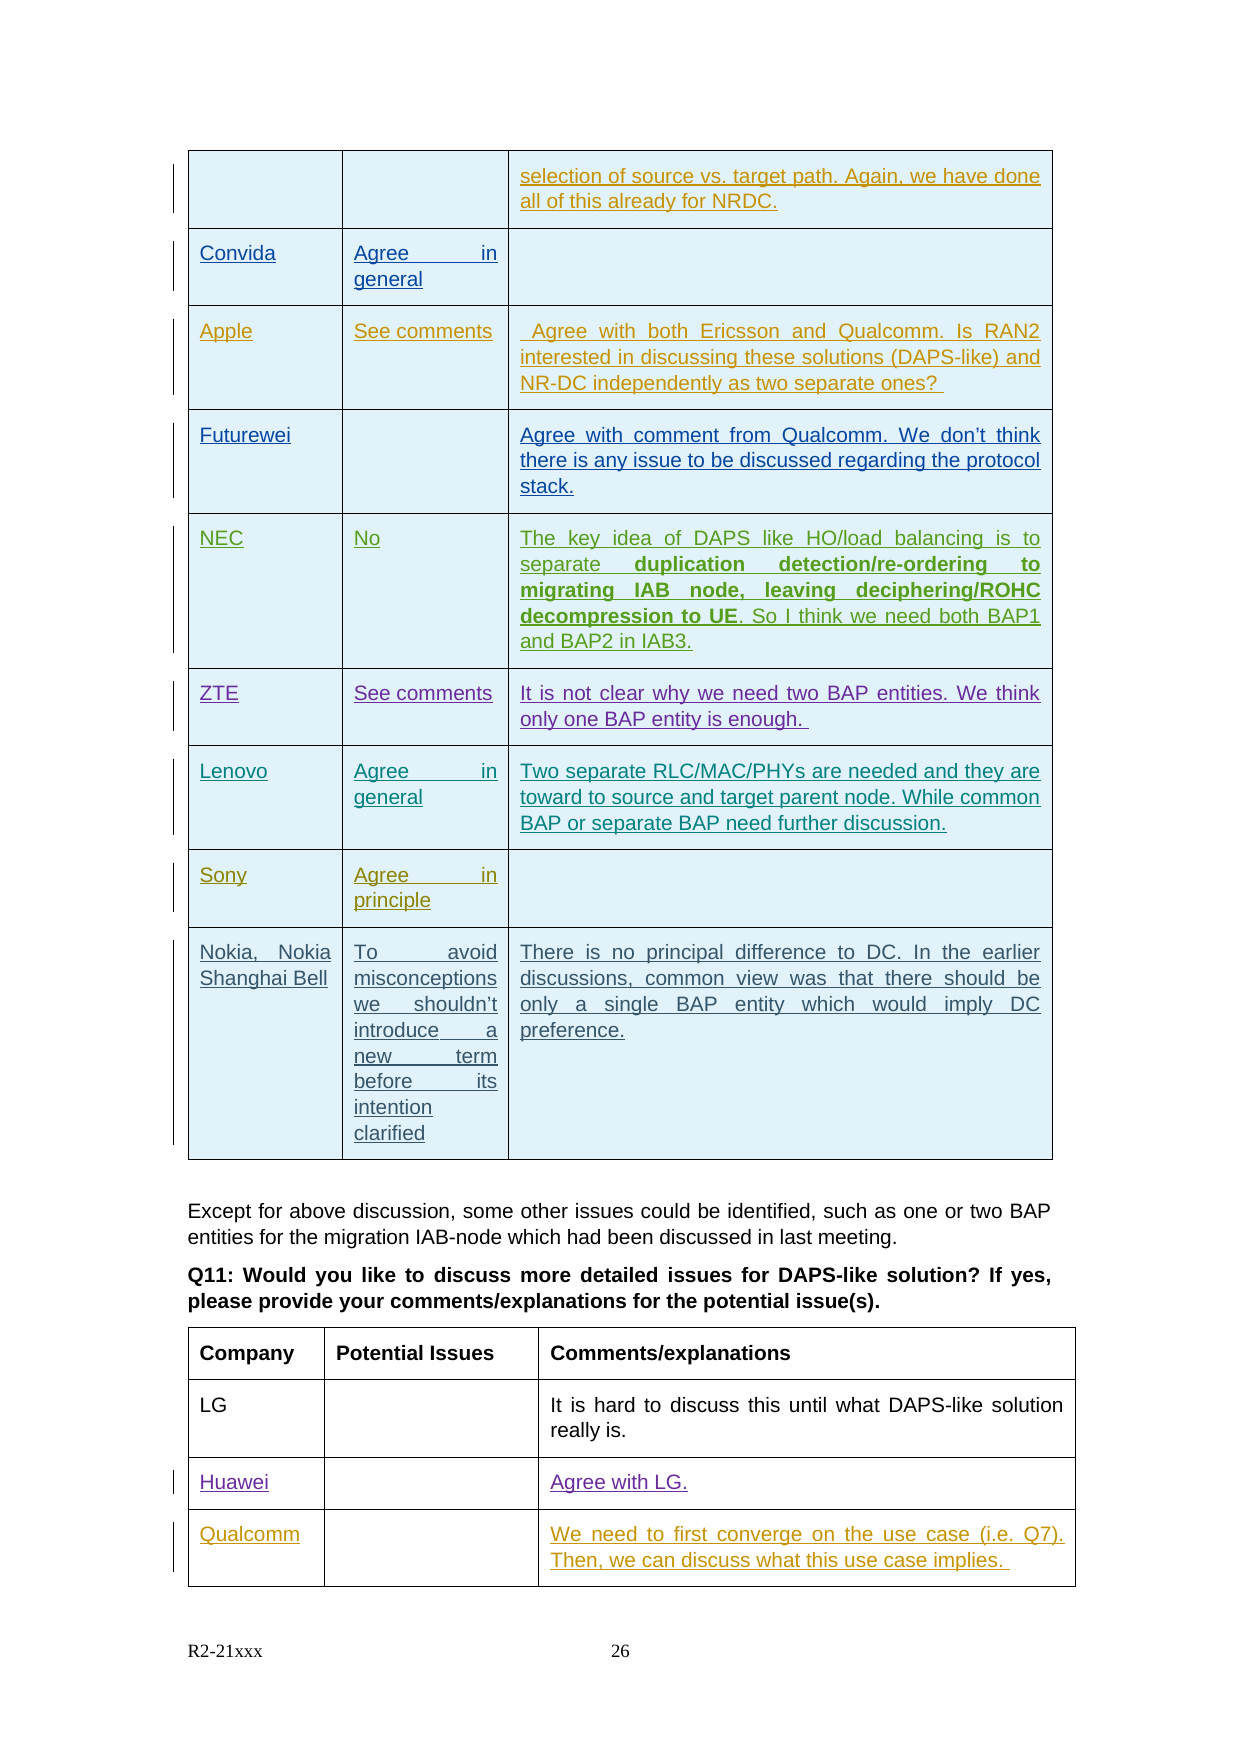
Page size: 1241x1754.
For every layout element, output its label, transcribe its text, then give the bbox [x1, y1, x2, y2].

table_header Potential Issues [325, 1328, 538, 1379]
table_cell [189, 1510, 324, 1586]
table_cell [539, 1510, 1075, 1586]
table_header Comments/explanations [539, 1328, 1075, 1379]
table_cell [325, 1510, 538, 1586]
table_header Company [189, 1328, 324, 1379]
table_cell LG [189, 1380, 324, 1457]
table_cell It is hard to discuss this until what DAPS-like solution really is. [539, 1380, 1075, 1457]
table_cell [539, 1458, 1075, 1508]
text Q11: Would you like to discuss more detailed issues for DAPS-like solution? If yes, please provide your comments/explanations for the potential issue(s). [187, 1263, 1053, 1313]
table_cell [189, 1458, 324, 1508]
table_cell [325, 1458, 538, 1508]
table_cell [325, 1380, 538, 1457]
text Except for above discussion, some other issues could be identified, such as one or two BAP entities for the migration IAB-node which had been discussed in last meeting. [187, 1199, 1053, 1248]
